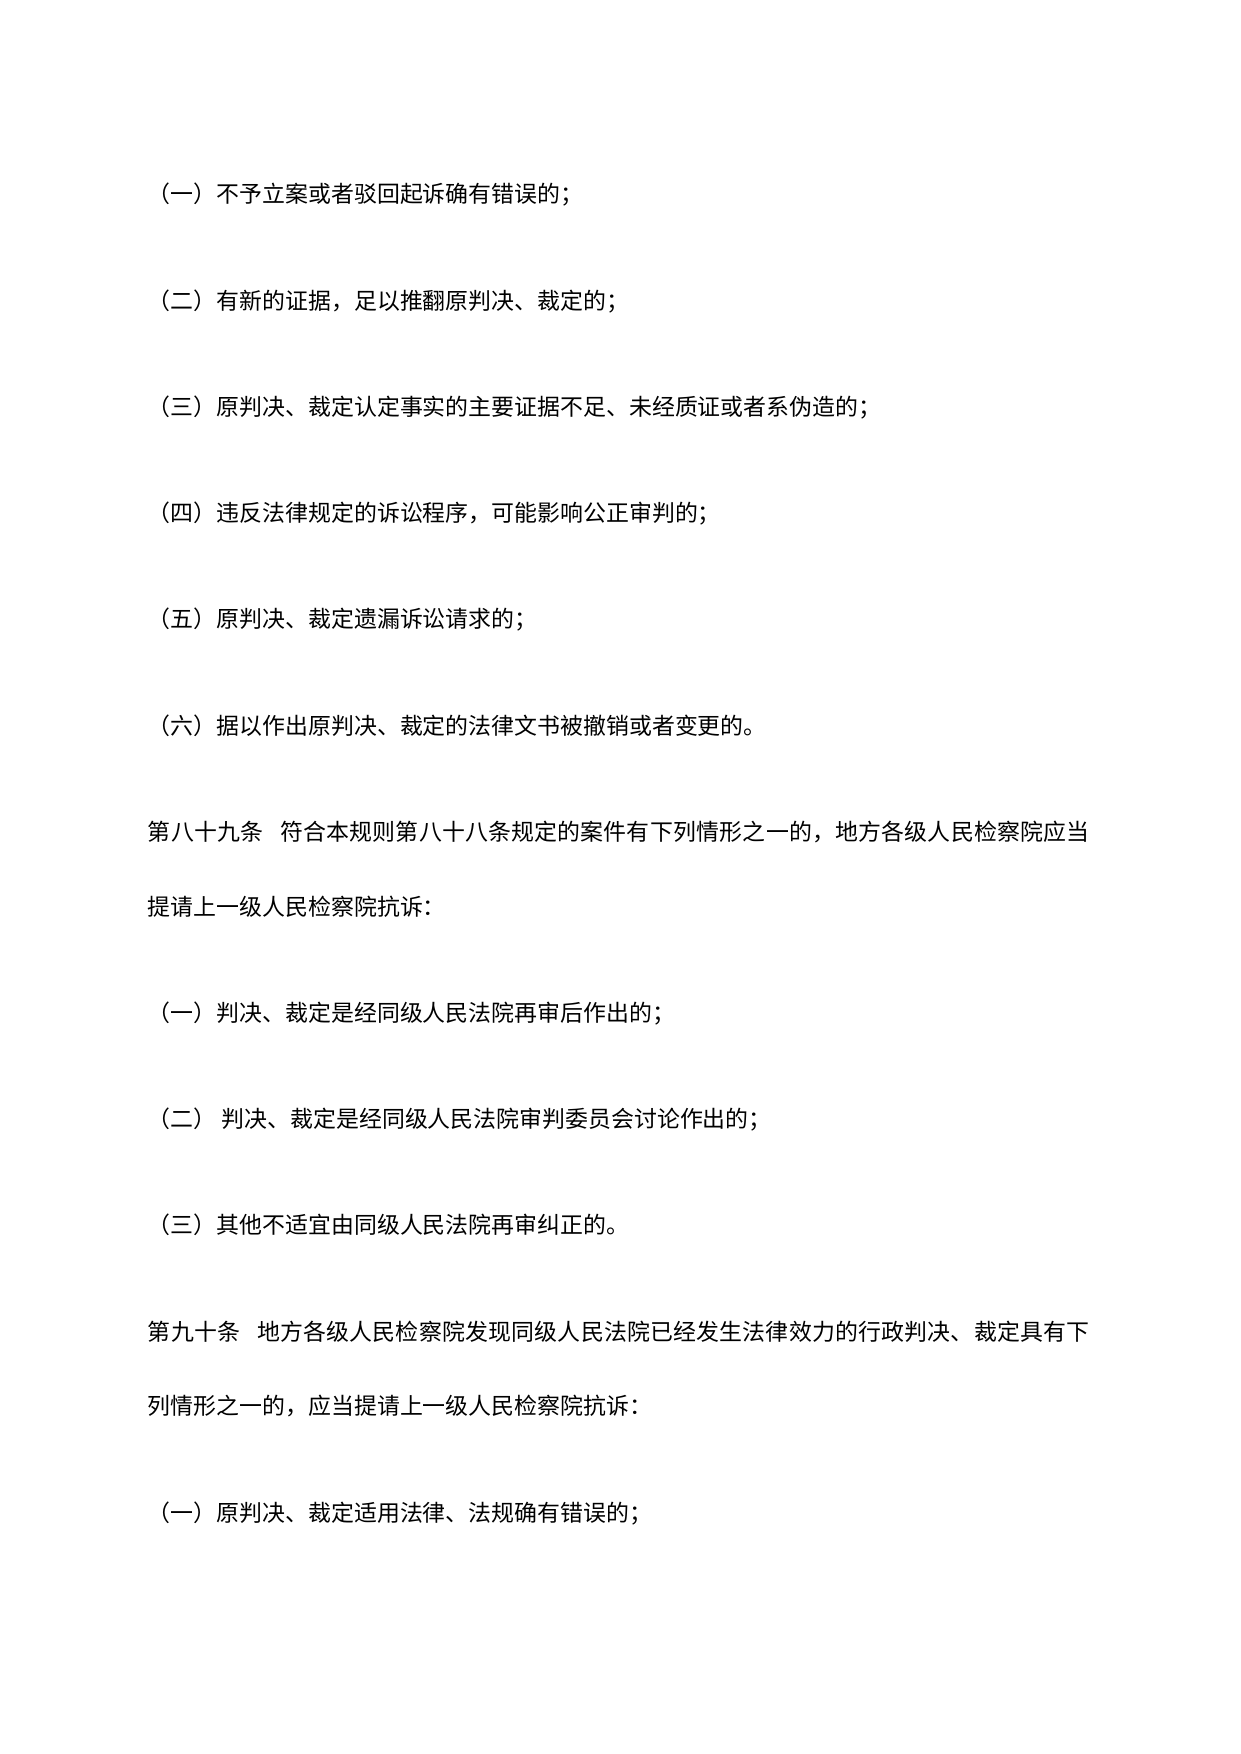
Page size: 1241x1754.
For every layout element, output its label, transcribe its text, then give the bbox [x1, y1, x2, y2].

text （二）有新的证据，足以推翻原判决、裁定的； [148, 267, 1092, 332]
text 第八十九条 符合本规则第八十八条规定的案件有下列情形之一的，地方各级人民检察院应当提请上一级人民检察院抗诉： [148, 798, 1092, 938]
text （五）原判决、裁定遗漏诉讼请求的； [148, 586, 1092, 651]
text 第九十条 地方各级人民检察院发现同级人民法院已经发生法律效力的行政判决、裁定具有下列情形之一的，应当提请上一级人民检察院抗诉： [148, 1298, 1092, 1437]
text （四）违反法律规定的诉讼程序，可能影响公正审判的； [148, 479, 1092, 544]
text （二） 判决、裁定是经同级人民法院审判委员会讨论作出的； [148, 1085, 1092, 1150]
text （三）其他不适宜由同级人民法院再审纠正的。 [148, 1191, 1092, 1256]
text （一）不予立案或者驳回起诉确有错误的； [148, 161, 1092, 226]
text （一）原判决、裁定适用法律、法规确有错误的； [148, 1479, 1092, 1544]
text （六）据以作出原判决、裁定的法律文书被撤销或者变更的。 [148, 692, 1092, 757]
text （一）判决、裁定是经同级人民法院再审后作出的； [148, 979, 1092, 1044]
text （三）原判决、裁定认定事实的主要证据不足、未经质证或者系伪造的； [148, 373, 1092, 438]
